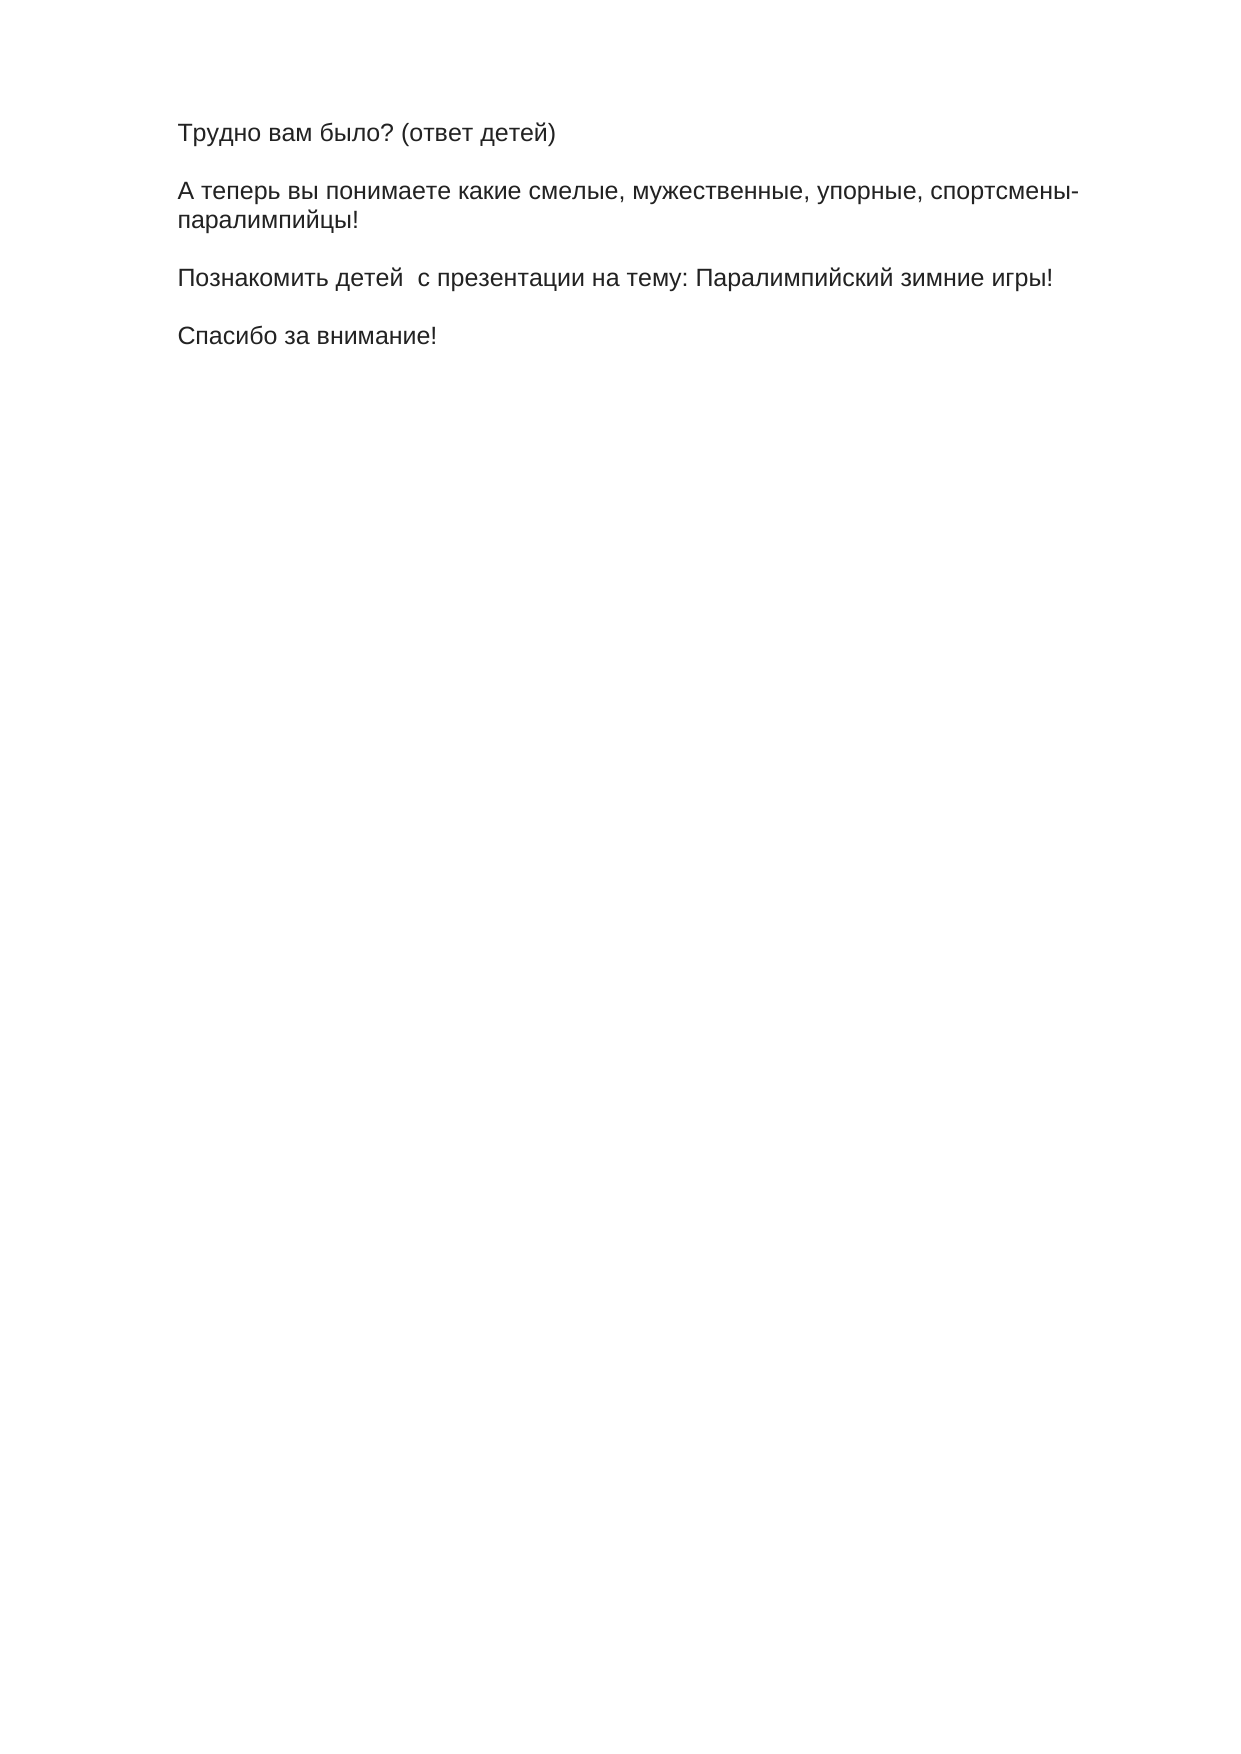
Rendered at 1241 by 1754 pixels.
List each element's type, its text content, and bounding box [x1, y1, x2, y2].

text А теперь вы понимаете какие смелые, мужественные, упорные, спортсмены-паралимпийцы! [177, 176, 1152, 233]
text Спасибо за внимание! [177, 321, 1152, 349]
text Трудно вам было? (ответ детей) [177, 118, 1152, 147]
text Познакомить детей с презентации на тему: Паралимпийский зимние игры! [177, 263, 1152, 291]
